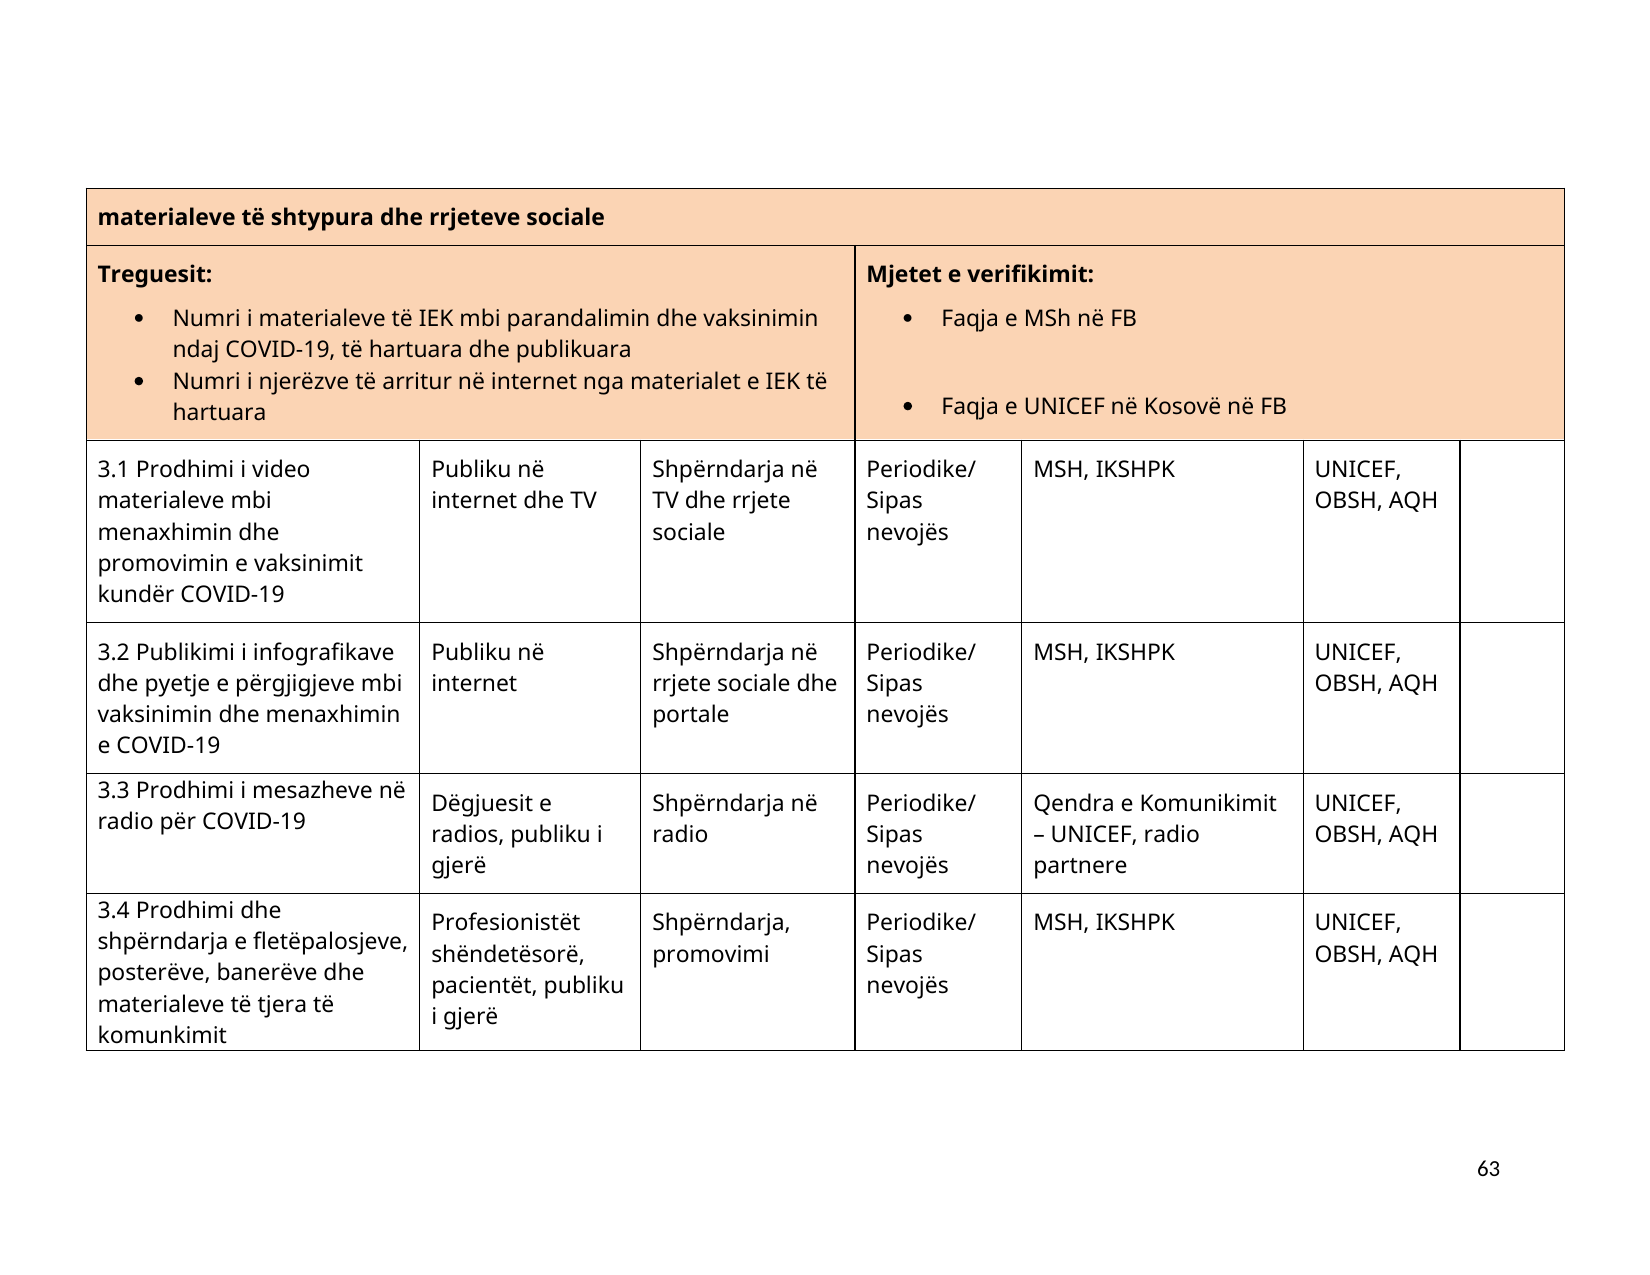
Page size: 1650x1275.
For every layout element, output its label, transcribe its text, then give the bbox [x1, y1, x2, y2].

table_cell Profesionistët shëndetësorë, pacientët, publiku i gjerë [420, 894, 640, 1050]
table_cell UNICEF, OBSH, AQH [1304, 623, 1459, 773]
table_cell [1461, 894, 1564, 1050]
table_cell Treguesit: Numri i materialeve të IEK mbi parandalimin dhe vaksinimin ndaj COVID-19, të hartuara dhe publikuara Numri i njerëzve të arritur në internet nga materialet e IEK të hartuara [87, 246, 854, 439]
table_cell 3.3 Prodhimi i mesazheve në radio për COVID-19 [87, 774, 419, 893]
table_cell Dëgjuesit e radios, publiku i gjerë [420, 774, 640, 893]
table_cell UNICEF, OBSH, AQH [1304, 774, 1459, 893]
table_cell Mjetet e verifikimit: Faqja e MSh në FB Faqja e UNICEF në Kosovë në FB [856, 246, 1564, 439]
table_cell UNICEF, OBSH, AQH [1304, 894, 1459, 1050]
table_cell Shpërndarja në TV dhe rrjete sociale [641, 441, 854, 622]
table_cell 3.1 Prodhimi i video materialeve mbi menaxhimin dhe promovimin e vaksinimit kundër COVID-19 [87, 441, 419, 622]
table_cell Qendra e Komunikimit – UNICEF, radio partnere [1022, 774, 1303, 893]
table_cell 3.2 Publikimi i infografikave dhe pyetje e përgjigjeve mbi vaksinimin dhe menaxhimin e COVID-19 [87, 623, 419, 773]
table_cell Publiku në internet dhe TV [420, 441, 640, 622]
table_cell Shpërndarja në radio [641, 774, 854, 893]
table_cell Periodike/ Sipas nevojës [856, 623, 1021, 773]
table_cell Shpërndarja në rrjete sociale dhe portale [641, 623, 854, 773]
table_cell Shpërndarja, promovimi [641, 894, 854, 1050]
table_cell UNICEF, OBSH, AQH [1304, 441, 1459, 622]
table_cell Publiku në internet [420, 623, 640, 773]
table_cell [1461, 623, 1564, 773]
table_cell Periodike/ Sipas nevojës [856, 441, 1021, 622]
table_cell [1461, 774, 1564, 893]
table_cell MSH, IKSHPK [1022, 894, 1303, 1050]
table_cell Periodike/ Sipas nevojës [856, 774, 1021, 893]
table_cell [1461, 441, 1564, 622]
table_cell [87, 189, 1564, 245]
table_cell 3.4 Prodhimi dhe shpërndarja e fletëpalosjeve, posterëve, banerëve dhe materialeve të tjera të komunkimit [87, 894, 419, 1050]
table_cell MSH, IKSHPK [1022, 623, 1303, 773]
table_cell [856, 894, 1021, 1050]
table_cell MSH, IKSHPK [1022, 441, 1303, 622]
